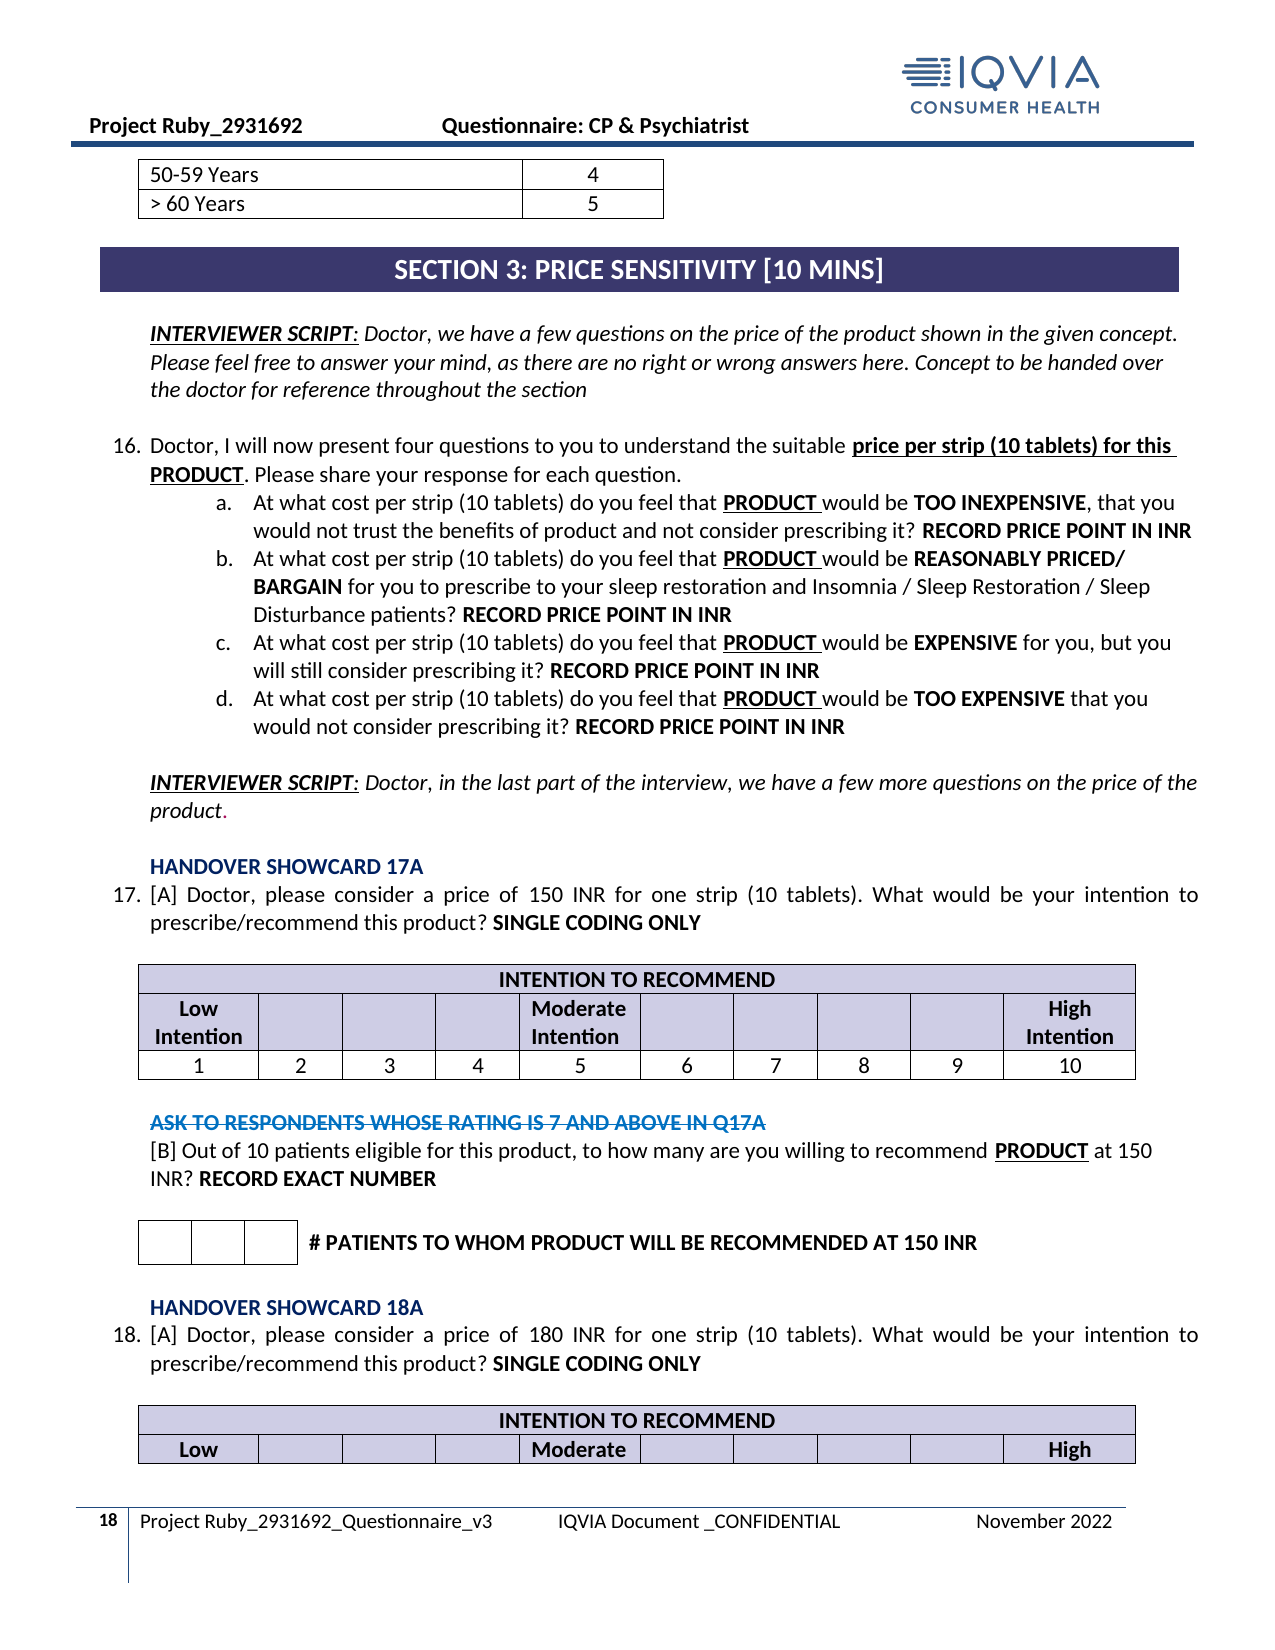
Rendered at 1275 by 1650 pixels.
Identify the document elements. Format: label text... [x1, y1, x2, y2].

table_cell Moderate Intention [520, 1435, 640, 1463]
table_cell Low Intention [139, 1435, 258, 1463]
table_cell [734, 1435, 817, 1463]
table_cell 2 [259, 1051, 342, 1079]
table_cell Moderate Intention [520, 994, 640, 1050]
table_cell High Intention [1004, 1435, 1135, 1463]
list [A] Doctor, please consider a price of 180 INR for one strip (10 tablets). What would be your intention to prescribe/recommend this product? SINGLE CODING ONLY [112, 1321, 1200, 1377]
table_header INTENTION TO RECOMMEND [139, 965, 1135, 993]
list At what cost per strip (10 tablets) do you feel that PRODUCT would be EXPENSIVE for you, but you will still consider prescribing it? RECORD PRICE POINT IN INR [216, 628, 1200, 684]
table_cell Low Intention [139, 994, 258, 1050]
table_cell 7 [734, 1051, 817, 1079]
text ASK TO RESPONDENTS WHOSE RATING IS 7 AND ABOVE IN Q17A [150, 1108, 1200, 1136]
picture [869, 45, 1132, 134]
table_cell [259, 1435, 342, 1463]
text HANDOVER SHOWCARD 18A [150, 1293, 1200, 1321]
table_cell 3 [343, 1051, 435, 1079]
table_cell 50-59 Years [139, 160, 522, 188]
table_cell High Intention [1004, 994, 1135, 1050]
table_cell 6 [641, 1051, 733, 1079]
list At what cost per strip (10 tablets) do you feel that PRODUCT would be TOO INEXPENSIVE, that you would not trust the benefits of product and not consider prescribing it? RECORD PRICE POINT IN INR [216, 488, 1200, 544]
table_cell [436, 994, 519, 1050]
text INTERVIEWER SCRIPT: Doctor, we have a few questions on the price of the product shown in the given concept. Please feel free to answer your mind, as there are no right or wrong answers here. Concept to be handed over the doctor for reference throughout the section [150, 319, 1191, 404]
table_cell 5 [523, 190, 663, 217]
table_cell [259, 994, 342, 1050]
table_cell 4 [436, 1051, 519, 1079]
text INTERVIEWER SCRIPT: Doctor, in the last part of the interview, we have a few more questions on the price of the product. [150, 768, 1200, 824]
table_cell 10 [1004, 1051, 1135, 1079]
text HANDOVER SHOWCARD 17A [150, 852, 1200, 880]
table_cell [911, 994, 1003, 1050]
table_cell 4 [523, 160, 663, 188]
table_cell [734, 994, 817, 1050]
table_cell 9 [911, 1051, 1003, 1079]
table_cell [641, 994, 733, 1050]
table_cell [343, 994, 435, 1050]
table_cell > 60 Years [139, 190, 522, 217]
table_header # PATIENTS TO WHOM PRODUCT WILL BE RECOMMENDED AT 150 INR [298, 1220, 1001, 1263]
list At what cost per strip (10 tablets) do you feel that PRODUCT would be TOO EXPENSIVE that you would not consider prescribing it? RECORD PRICE POINT IN INR [216, 684, 1200, 740]
list [B] Out of 10 patients eligible for this product, to how many are you willing to recommend PRODUCT at 150 INR? RECORD EXACT NUMBER [150, 1136, 1200, 1192]
list [A] Doctor, please consider a price of 150 INR for one strip (10 tablets). What would be your intention to prescribe/recommend this product? SINGLE CODING ONLY [112, 880, 1200, 936]
list At what cost per strip (10 tablets) do you feel that PRODUCT would be REASONABLY PRICED/ BARGAIN for you to prescribe to your sleep restoration and Insomnia / Sleep Restoration / Sleep Disturbance patients? RECORD PRICE POINT IN INR [216, 544, 1200, 628]
table_cell [343, 1435, 435, 1463]
table_header SECTION 3: PRICE SENSITIVITY [10 MINS] [100, 247, 1179, 292]
table_cell [818, 1435, 910, 1463]
table_cell 1 [139, 1051, 258, 1079]
table_header INTENTION TO RECOMMEND [139, 1406, 1135, 1434]
table_cell [641, 1435, 733, 1463]
table_header [192, 1221, 244, 1263]
table_header [139, 1221, 191, 1263]
table_cell 8 [818, 1051, 910, 1079]
list Doctor, I will now present four questions to you to understand the suitable price per strip (10 tablets) for this PRODUCT. Please share your response for each question. [112, 432, 1200, 488]
table_cell [911, 1435, 1003, 1463]
table_cell [436, 1435, 519, 1463]
table_cell 5 [520, 1051, 640, 1079]
table_header [245, 1221, 297, 1263]
table_cell [818, 994, 910, 1050]
